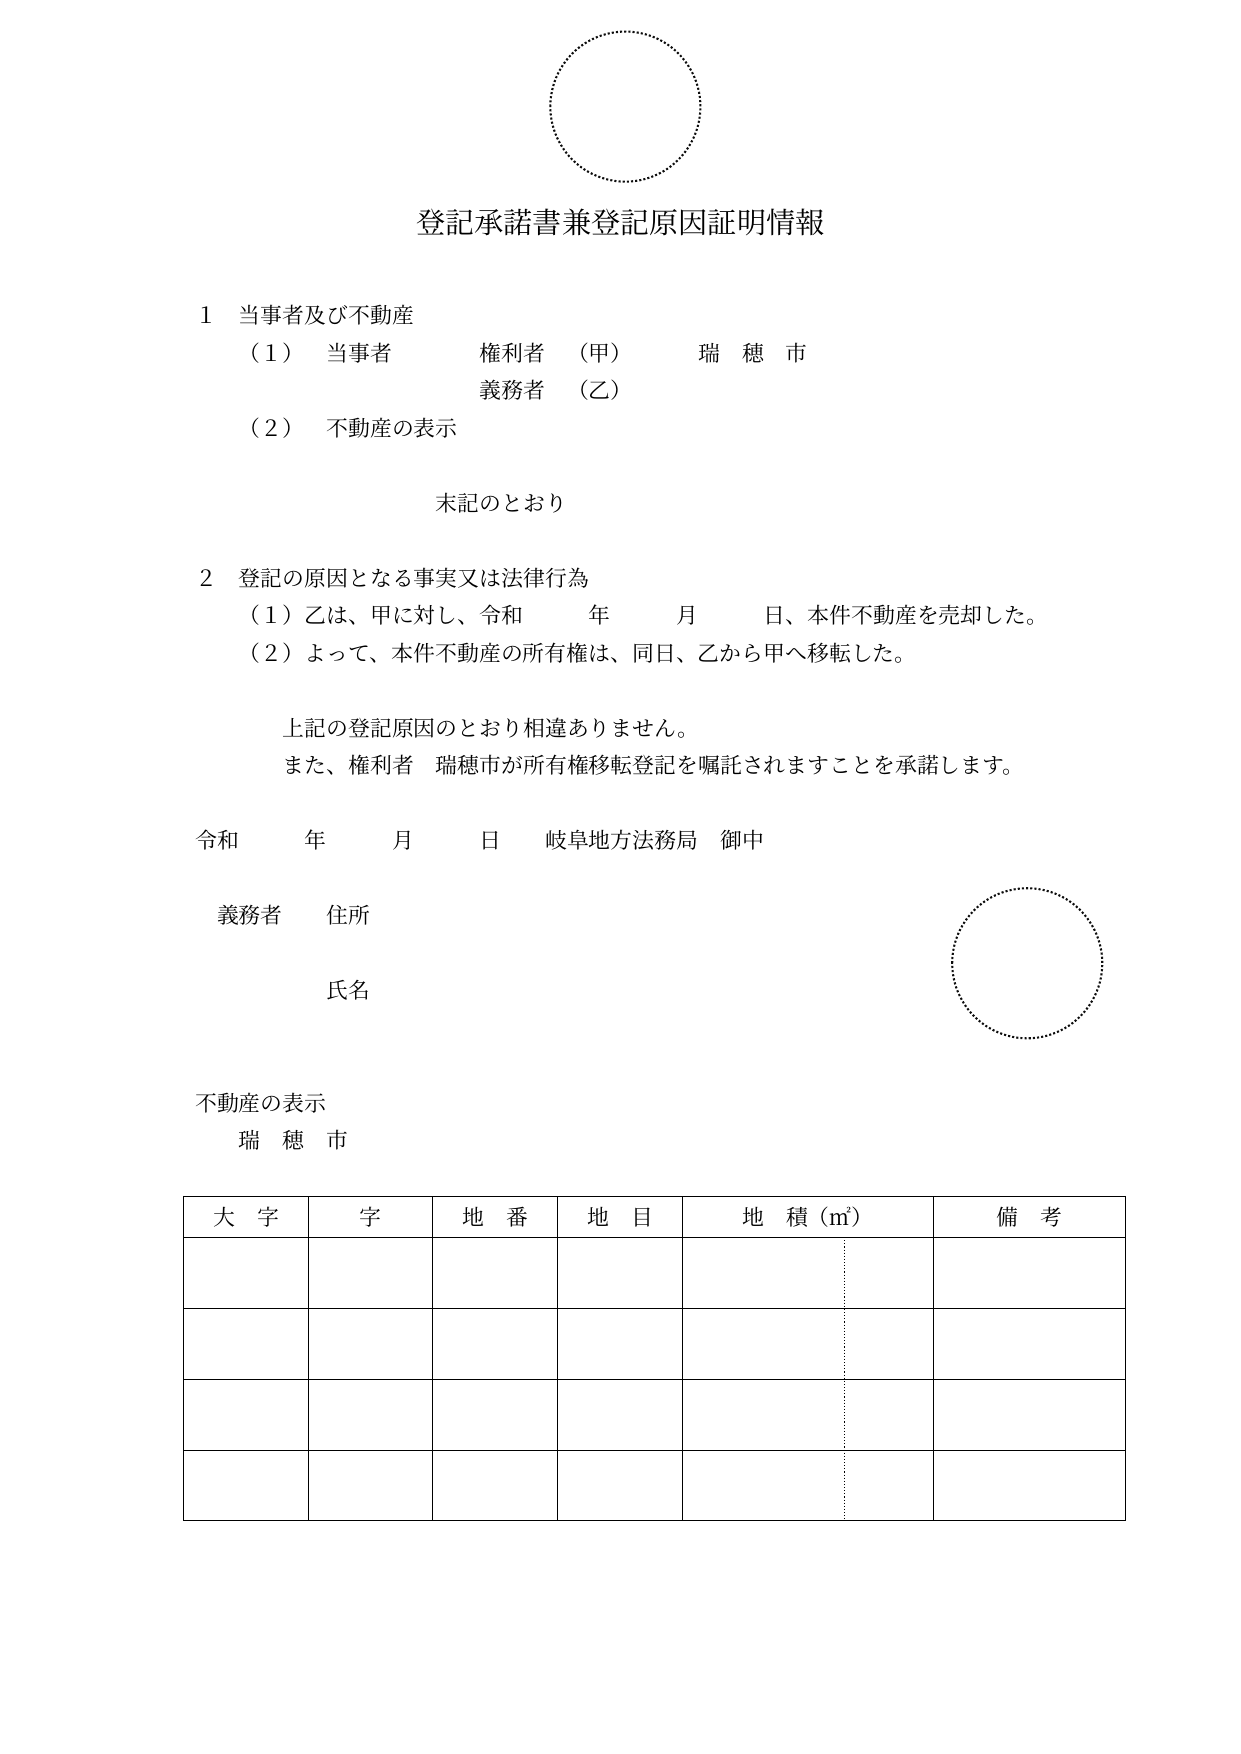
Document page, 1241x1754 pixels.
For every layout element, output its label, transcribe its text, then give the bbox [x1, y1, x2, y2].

text 登記承諾書兼登記原因証明情報 [195, 183, 1045, 258]
table_header 備 考 [934, 1197, 1125, 1237]
text （１）乙は、甲に対し、令和 年 月 日、本件不動産を売却した。 [195, 596, 1045, 633]
table_cell [433, 1238, 557, 1308]
table_cell [934, 1238, 1125, 1308]
table_cell [558, 1238, 682, 1308]
table_cell [184, 1309, 308, 1379]
text ２ 登記の原因となる事実又は法律行為 [195, 558, 1045, 596]
table_cell [309, 1238, 432, 1308]
table_cell [683, 1451, 844, 1520]
table_cell [934, 1451, 1125, 1520]
table_cell [845, 1309, 933, 1379]
text （２）よって、本件不動産の所有権は、同日、乙から甲へ移転した。 [195, 633, 1045, 671]
table_cell [433, 1451, 557, 1520]
table_cell [683, 1380, 844, 1449]
text 末記のとおり [195, 483, 1045, 521]
table_cell [309, 1309, 432, 1379]
text 瑞 穂 市 [195, 1121, 1045, 1158]
table_header 地 積（㎡） [683, 1197, 933, 1237]
text 義務者 住所 [195, 896, 1045, 933]
table_cell [558, 1451, 682, 1520]
table_cell [683, 1309, 844, 1379]
table_cell [433, 1309, 557, 1379]
text １ 当事者及び不動産 [195, 296, 1045, 333]
text また、権利者 瑞穂市が所有権移転登記を嘱託されますことを承諾します。 [195, 746, 1045, 783]
table_cell [184, 1380, 308, 1449]
table_header 大 字 [184, 1197, 308, 1237]
table_header 字 [309, 1197, 432, 1237]
table_cell [934, 1309, 1125, 1379]
table_cell [845, 1380, 933, 1449]
table_cell [184, 1238, 308, 1308]
table_cell [558, 1309, 682, 1379]
table_cell [433, 1380, 557, 1449]
table_cell [845, 1451, 933, 1520]
table_cell [309, 1451, 432, 1520]
text 不動産の表示 [195, 1083, 1045, 1121]
table_header 地 目 [558, 1197, 682, 1237]
table_cell [309, 1380, 432, 1449]
text 義務者 （乙） [195, 371, 1045, 408]
text 令和 年 月 日 岐阜地方法務局 御中 [195, 821, 1045, 858]
table_cell [558, 1380, 682, 1449]
table_cell [845, 1238, 933, 1308]
text 上記の登記原因のとおり相違ありません。 [195, 708, 1045, 746]
table_header 地 番 [433, 1197, 557, 1237]
text （２） 不動産の表示 [195, 408, 1045, 446]
table_cell [184, 1451, 308, 1520]
table_cell [683, 1238, 844, 1308]
text （１） 当事者 権利者 （甲） 瑞 穂 市 [195, 333, 1045, 371]
text 氏名 [195, 971, 1045, 1008]
table_cell [934, 1380, 1125, 1449]
